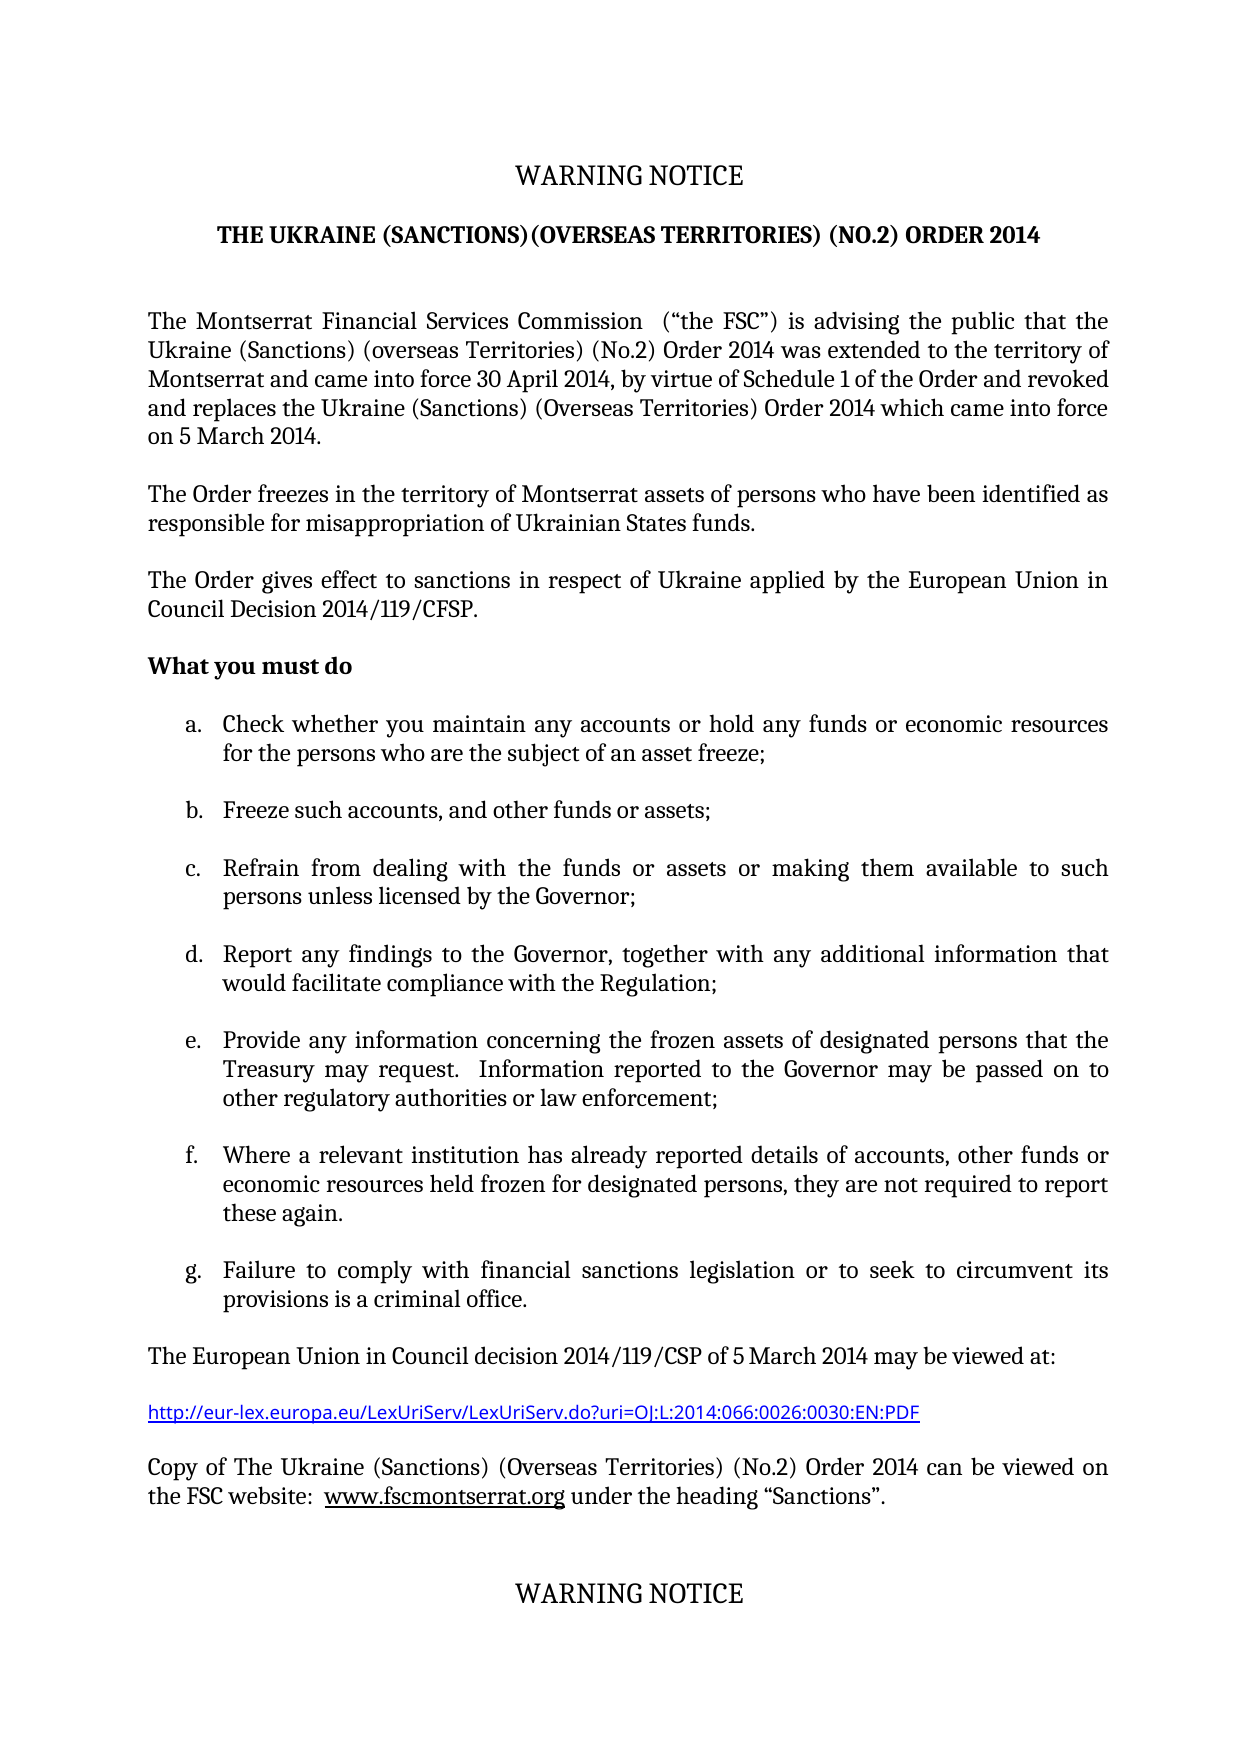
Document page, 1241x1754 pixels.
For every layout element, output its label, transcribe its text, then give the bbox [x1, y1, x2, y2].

list Where a relevant institution has already reported details of accounts, other funds or economic resources held frozen for designated persons, they are not required to report these again. [185, 1141, 1110, 1227]
list Check whether you maintain any accounts or hold any funds or economic resources for the persons who are the subject of an asset freeze; [185, 710, 1110, 767]
list Failure to comply with financial sanctions legislation or to seek to circumvent its provisions is a criminal office. [185, 1256, 1110, 1313]
list Provide any information concerning the frozen assets of designated persons that the Treasury may request. Information reported to the Governor may be passed on to other regulatory authorities or law enforcement; [185, 1026, 1110, 1112]
text WARNING NOTICE [148, 159, 1110, 192]
text The Montserrat Financial Services Commission (“the FSC”) is advising the public that the Ukraine (Sanctions) (overseas Territories) (No.2) Order 2014 was extended to the territory of Montserrat and came into force 30 April 2014, by virtue of Schedule 1 of the Order and revoked and replaces the Ukraine (Sanctions) (Overseas Territories) Order 2014 which came into force on 5 March 2014. [148, 307, 1110, 451]
text The Order gives effect to sanctions in respect of Ukraine applied by the European Union in Council Decision 2014/119/CFSP. [148, 566, 1110, 623]
list Refrain from dealing with the funds or assets or making them available to such persons unless licensed by the Governor; [185, 853, 1110, 911]
text WARNING NOTICE [148, 1577, 1110, 1611]
list Report any findings to the Governor, together with any additional information that would facilitate compliance with the Regulation; [185, 940, 1110, 997]
text The Order freezes in the territory of Montserrat assets of persons who have been identified as responsible for misappropriation of Ukrainian States funds. [148, 480, 1110, 537]
text THE UKRAINE (SANCTIONS)(OVERSEAS TERRITORIES) (NO.2) ORDER 2014 [148, 221, 1110, 250]
list Freeze such accounts, and other funds or assets; [185, 796, 1110, 825]
text http://eur-lex.europa.eu/LexUriServ/LexUriServ.do?uri=OJ:L:2014:066:0026:0030:EN:PDF [148, 1400, 1110, 1425]
text What you must do [148, 652, 1110, 681]
text Copy of The Ukraine (Sanctions) (Overseas Territories) (No.2) Order 2014 can be viewed on the FSC website: www.fscmontserrat.org under the heading “Sanctions”. [148, 1453, 1110, 1510]
text The European Union in Council decision 2014/119/CSP of 5 March 2014 may be viewed at: [148, 1342, 1110, 1371]
